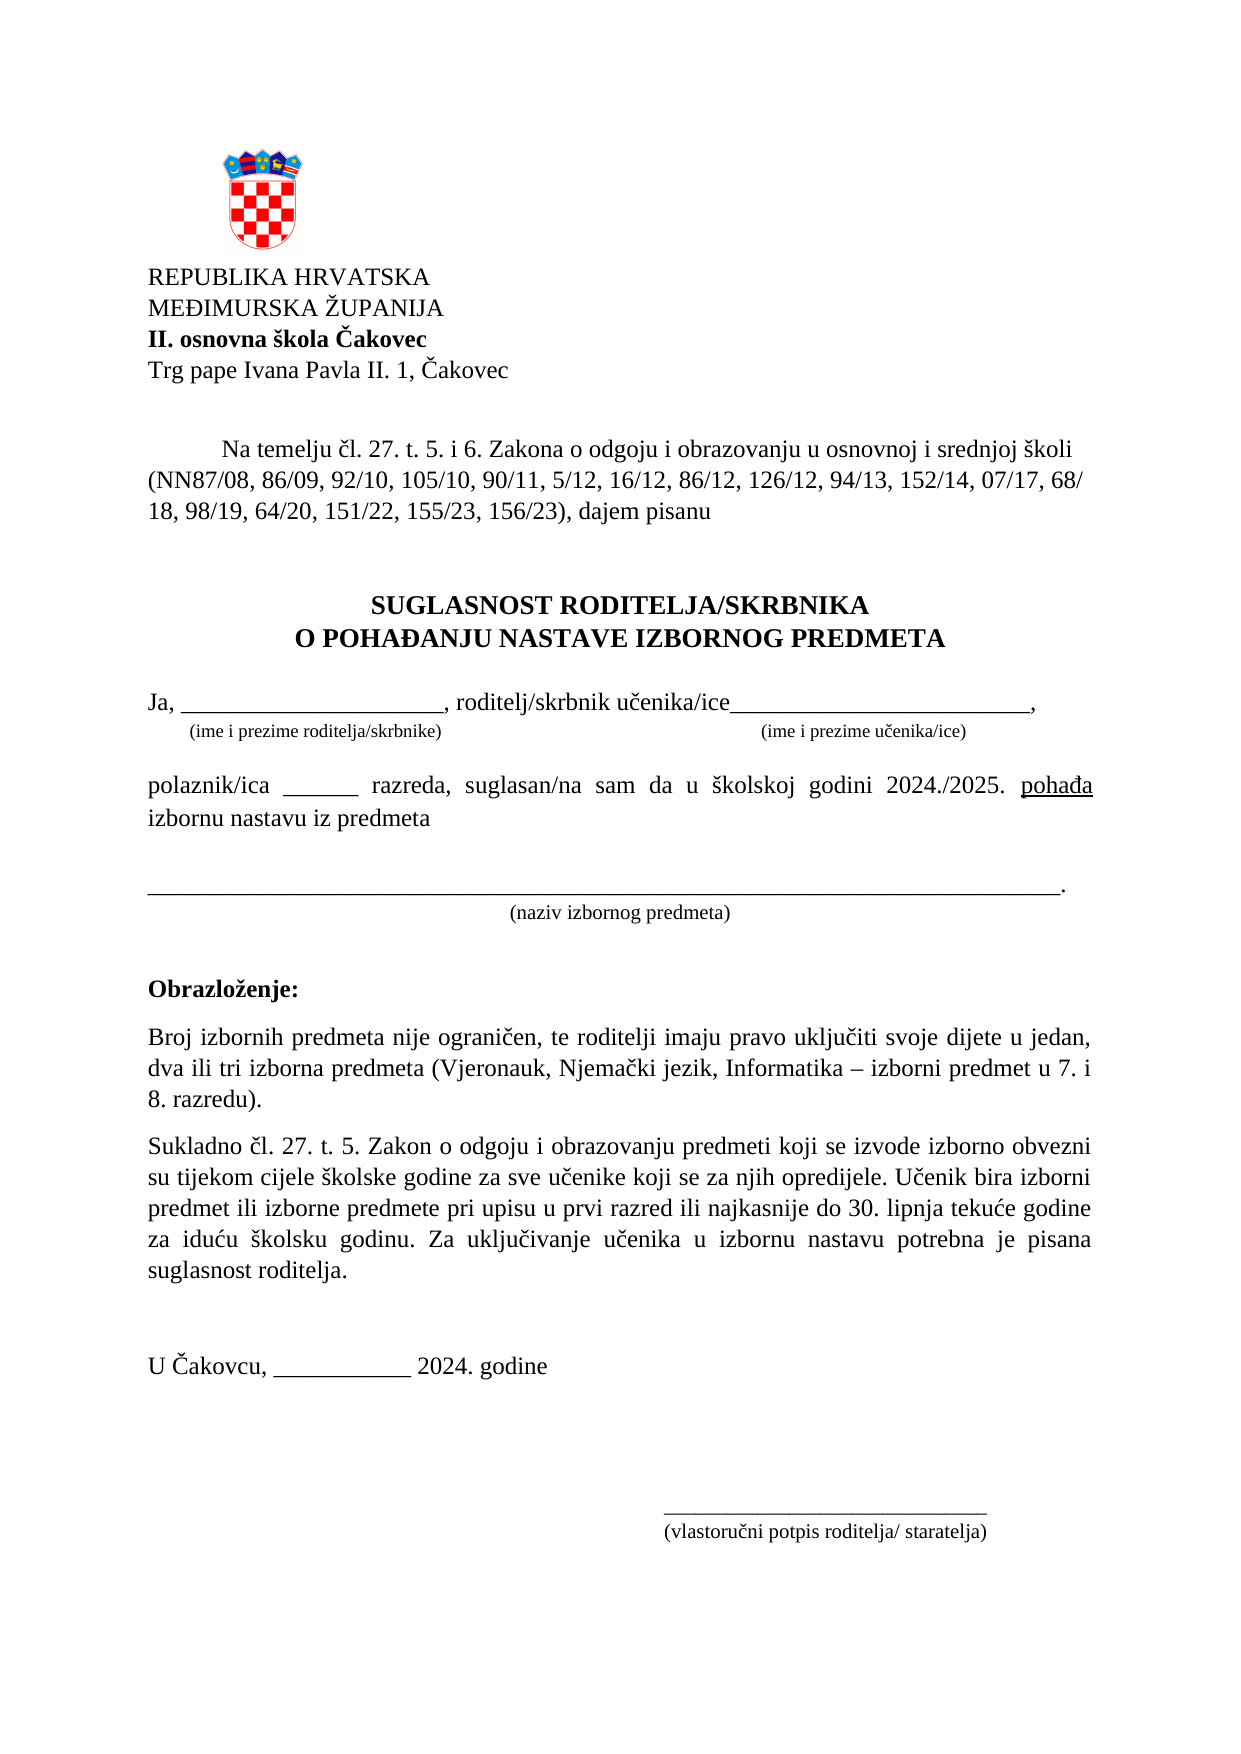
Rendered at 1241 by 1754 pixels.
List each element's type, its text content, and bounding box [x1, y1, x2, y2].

text REPUBLIKA HRVATSKA [148, 262, 1093, 291]
text _________________________________________________________________________. [148, 869, 1093, 898]
text Trg pape Ivana Pavla II. 1, Čakovec [148, 355, 1093, 384]
text polaznik/ica ______ razreda, suglasan/na sam da u školskoj godini 2024./2025. pohađa izbornu nastavu iz predmeta [148, 770, 1093, 832]
text Na temelju čl. 27. t. 5. i 6. Zakona o odgoju i obrazovanju u osnovnoj i srednjoj školi (NN87/08, 86/09, 92/10, 105/10, 90/11, 5/12, 16/12, 86/12, 126/12, 94/13, 152/14, 07/17, 68/18, 98/19, 64/20, 151/22, 155/23, 156/23), dajem pisanu [148, 434, 1093, 525]
text (ime i prezime roditelja/skrbnike) (ime i prezime učenika/ice) [148, 720, 1093, 742]
picture [221, 147, 304, 260]
text Sukladno čl. 27. t. 5. Zakon o odgoju i obrazovanju predmeti koji se izvode izborno obvezni su tijekom cijele školske godine za sve učenike koji se za njih opredijele. Učenik bira izborni predmet ili izborne predmete pri upisu u prvi razred ili najkasnije do 30. lipnja tekuće godine za iduću školsku godinu. Za uključivanje učenika u izbornu nastavu potrebna je pisana suglasnost roditelja. [148, 1131, 1093, 1284]
text II. osnovna škola Čakovec [148, 324, 1093, 353]
text Ja, _____________________, roditelj/skrbnik učenika/ice________________________, [148, 687, 1093, 716]
text U Čakovcu, ___________ 2024. godine [148, 1351, 1093, 1380]
text (naziv izbornog predmeta) [148, 900, 1093, 924]
text O POHAĐANJU NASTAVE IZBORNOG PREDMETA [148, 623, 1093, 654]
text (vlastoručni potpis roditelja/ staratelja) [590, 1519, 1093, 1543]
text Obrazloženje: [148, 974, 1093, 1003]
text _______________________________ [590, 1493, 1093, 1517]
text Broj izbornih predmeta nije ograničen, te roditelji imaju pravo uključiti svoje dijete u jedan, dva ili tri izborna predmeta (Vjeronauk, Njemački jezik, Informatika – izborni predmet u 7. i 8. razredu). [148, 1022, 1093, 1112]
text MEĐIMURSKA ŽUPANIJA [148, 293, 1093, 322]
text SUGLASNOST RODITELJA/SKRBNIKA [148, 589, 1093, 620]
